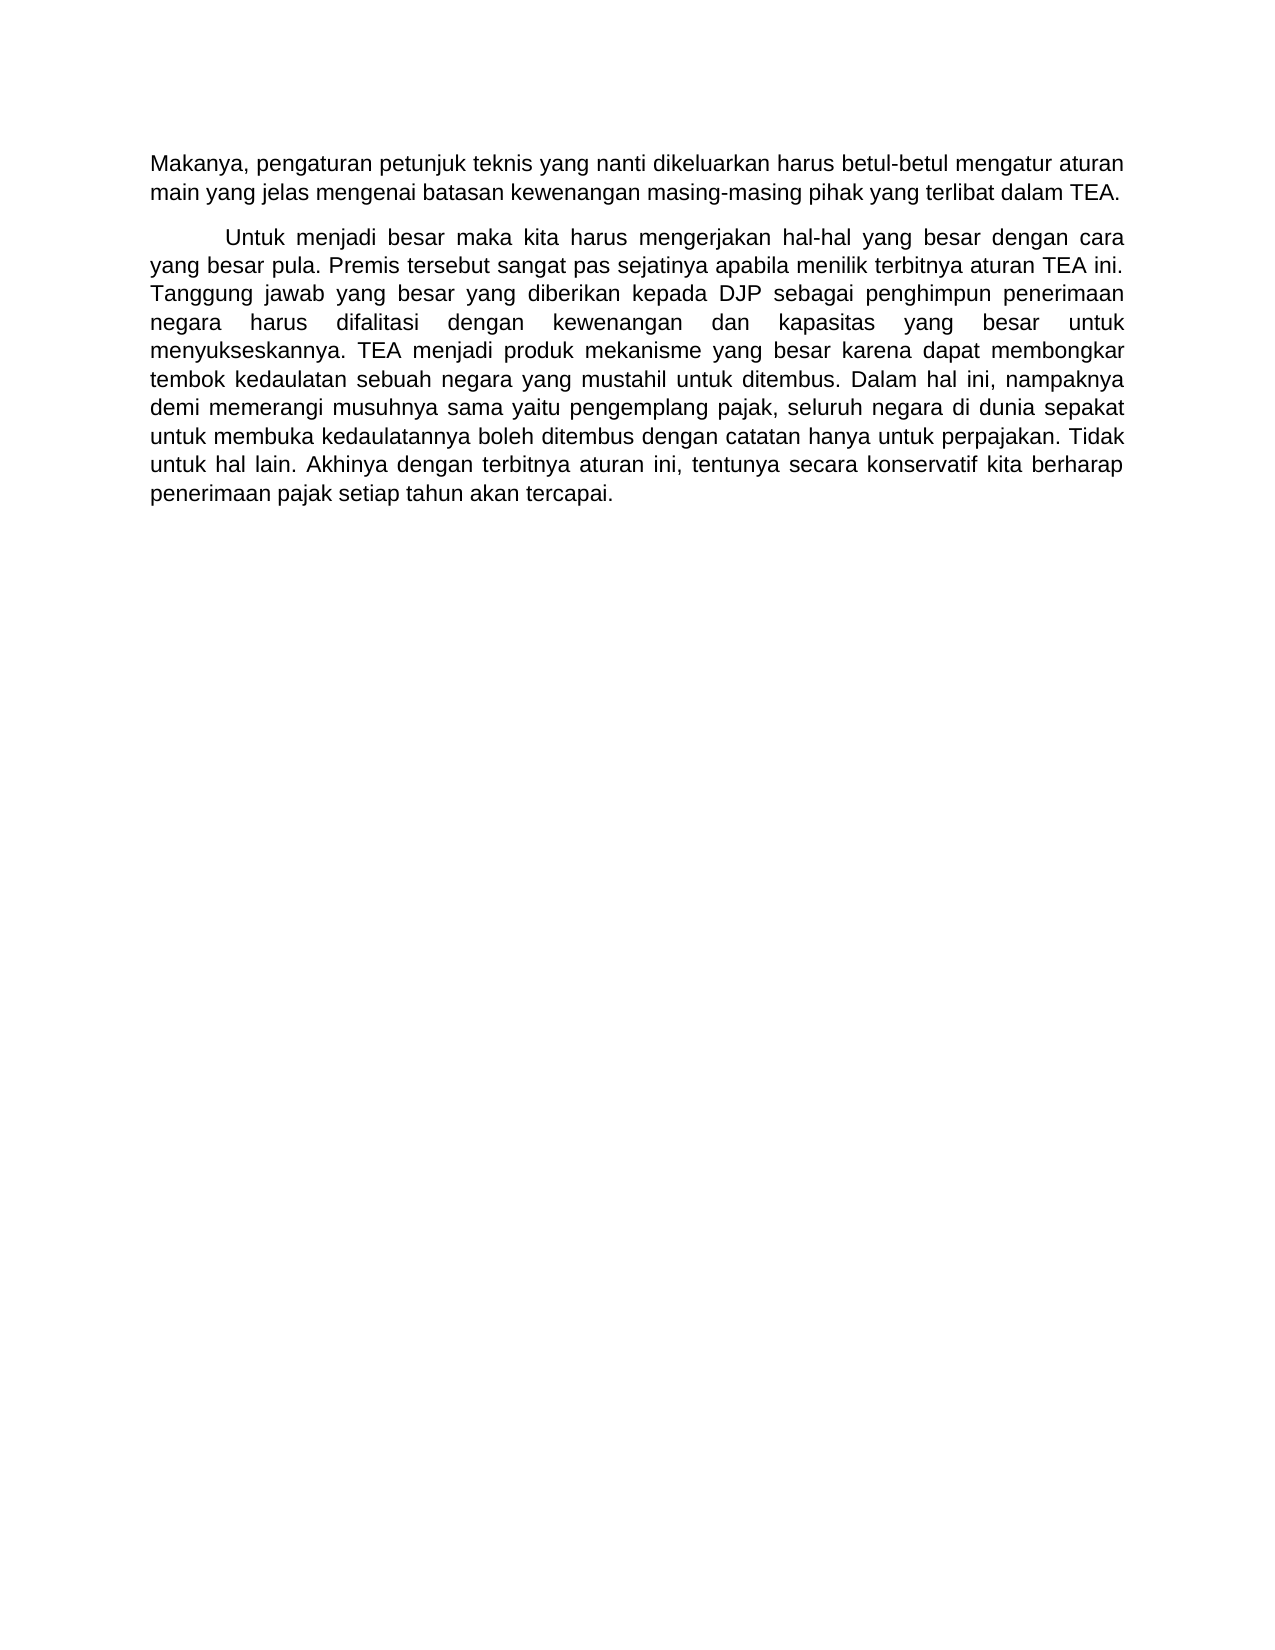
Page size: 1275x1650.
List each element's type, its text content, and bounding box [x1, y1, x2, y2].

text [150, 150, 1125, 205]
text Untuk menjadi besar maka kita harus mengerjakan hal-hal yang besar dengan cara yang besar pula. Premis tersebut sangat pas sejatinya apabila menilik terbitnya aturan TEA ini. Tanggung jawab yang besar yang diberikan kepada DJP sebagai penghimpun penerimaan negara harus difalitasi dengan kewenangan dan kapasitas yang besar untuk menyukseskannya. TEA menjadi produk mekanisme yang besar karena dapat membongkar tembok kedaulatan sebuah negara yang mustahil untuk ditembus. Dalam hal ini, nampaknya demi memerangi musuhnya sama yaitu pengemplang pajak, seluruh negara di dunia sepakat untuk membuka kedaulatannya boleh ditembus dengan catatan hanya untuk perpajakan. Tidak untuk hal lain. Akhinya dengan terbitnya aturan ini, tentunya secara konservatif kita berharap penerimaan pajak setiap tahun akan tercapai. [150, 223, 1125, 506]
